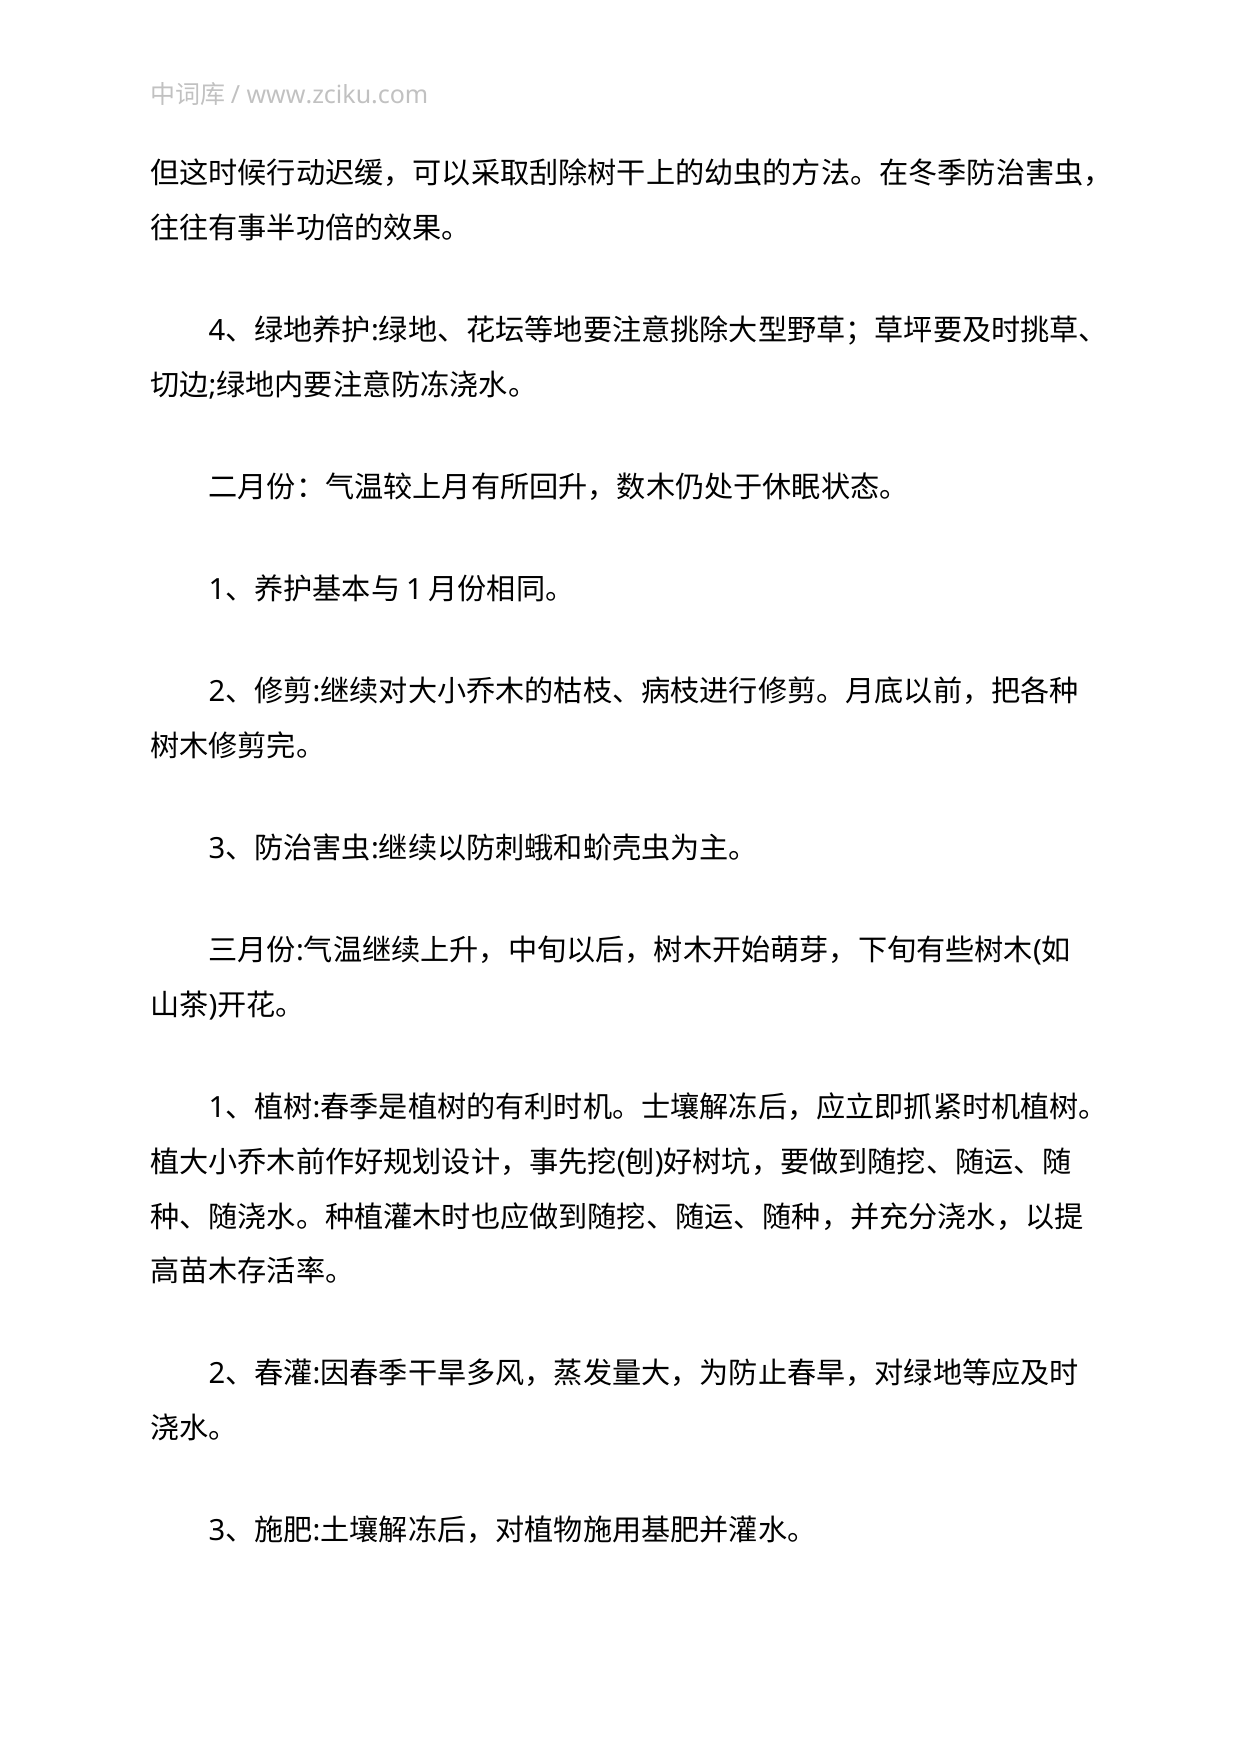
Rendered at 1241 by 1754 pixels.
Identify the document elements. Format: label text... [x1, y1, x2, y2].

text 3、施肥:土壤解冻后，对植物施用基肥并灌水。 [150, 1507, 1090, 1549]
text 三月份:气温继续上升，中旬以后，树木开始萌芽，下旬有些树木(如山茶)开花。 [150, 926, 1090, 1023]
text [150, 150, 1090, 247]
text 1、植树:春季是植树的有利时机。士壤解冻后，应立即抓紧时机植树。植大小乔木前作好规划设计，事先挖(刨)好树坑，要做到随挖、随运、随种、随浇水。种植灌木时也应做到随挖、随运、随种，并充分浇水，以提高苗木存活率。 [150, 1083, 1090, 1290]
text 2、春灌:因春季干旱多风，蒸发量大，为防止春旱，对绿地等应及时浇水。 [150, 1350, 1090, 1447]
text 4、绿地养护:绿地、花坛等地要注意挑除大型野草；草坪要及时挑草、切边;绿地内要注意防冻浇水。 [150, 307, 1090, 404]
text 2、修剪:继续对大小乔木的枯枝、病枝进行修剪。月底以前，把各种树木修剪完。 [150, 667, 1090, 765]
text 1、养护基本与1月份相同。 [150, 565, 1090, 608]
text 3、防治害虫:继续以防刺蛾和蚧壳虫为主。 [150, 824, 1090, 867]
text 二月份：气温较上月有所回升，数木仍处于休眠状态。 [150, 464, 1090, 506]
